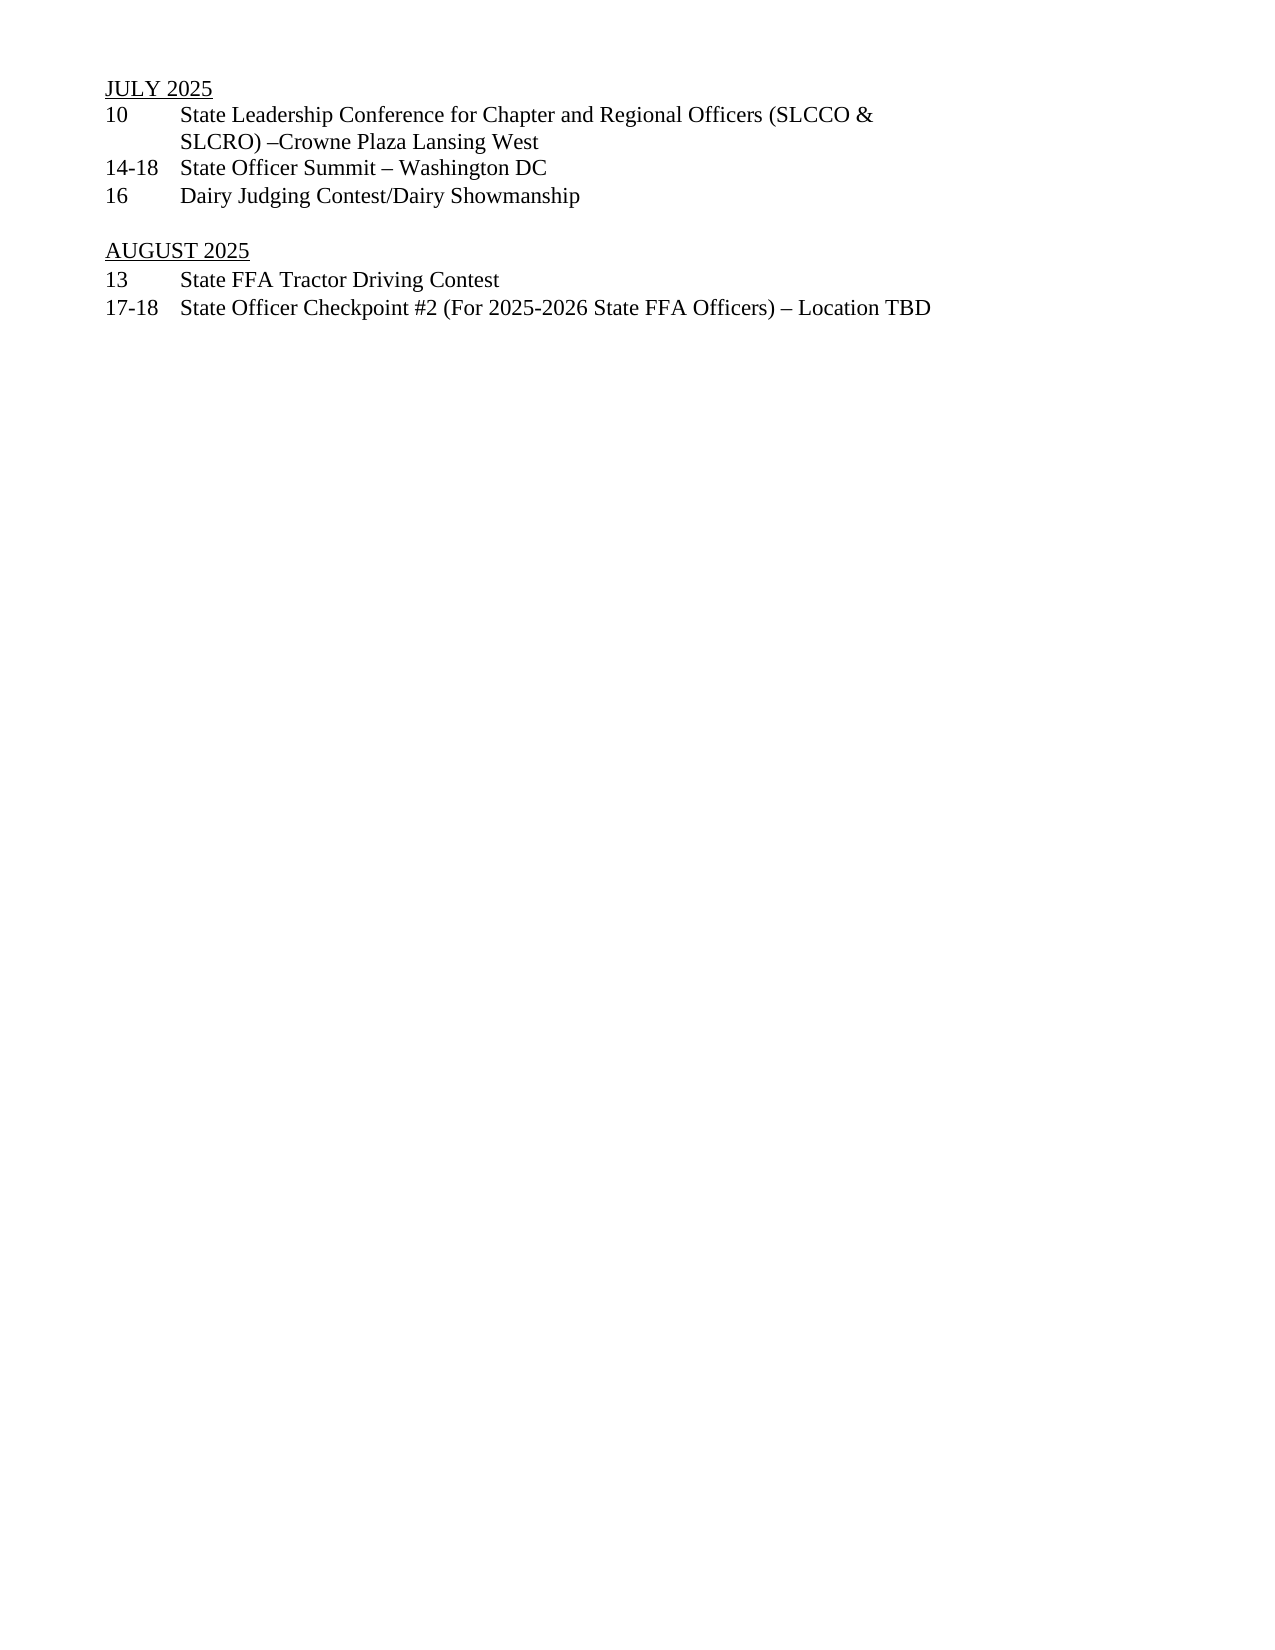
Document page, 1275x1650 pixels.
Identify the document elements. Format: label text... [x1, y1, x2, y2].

text SLCRO) –Crowne Plaza Lansing West [105, 128, 1170, 154]
text 17-18 State Officer Checkpoint #2 (For 2025-2026 State FFA Officers) – Location TBD [105, 294, 1170, 321]
text AUGUST 2025 [105, 237, 1170, 264]
text 14-18 State Officer Summit – Washington DC [105, 154, 1170, 180]
text JULY 2025 [105, 75, 1170, 101]
text 10 State Leadership Conference for Chapter and Regional Officers (SLCCO & [105, 101, 1170, 128]
text 16 Dairy Judging Contest/Dairy Showmanship [105, 182, 1170, 209]
text 13 State FFA Tractor Driving Contest [105, 266, 1170, 292]
